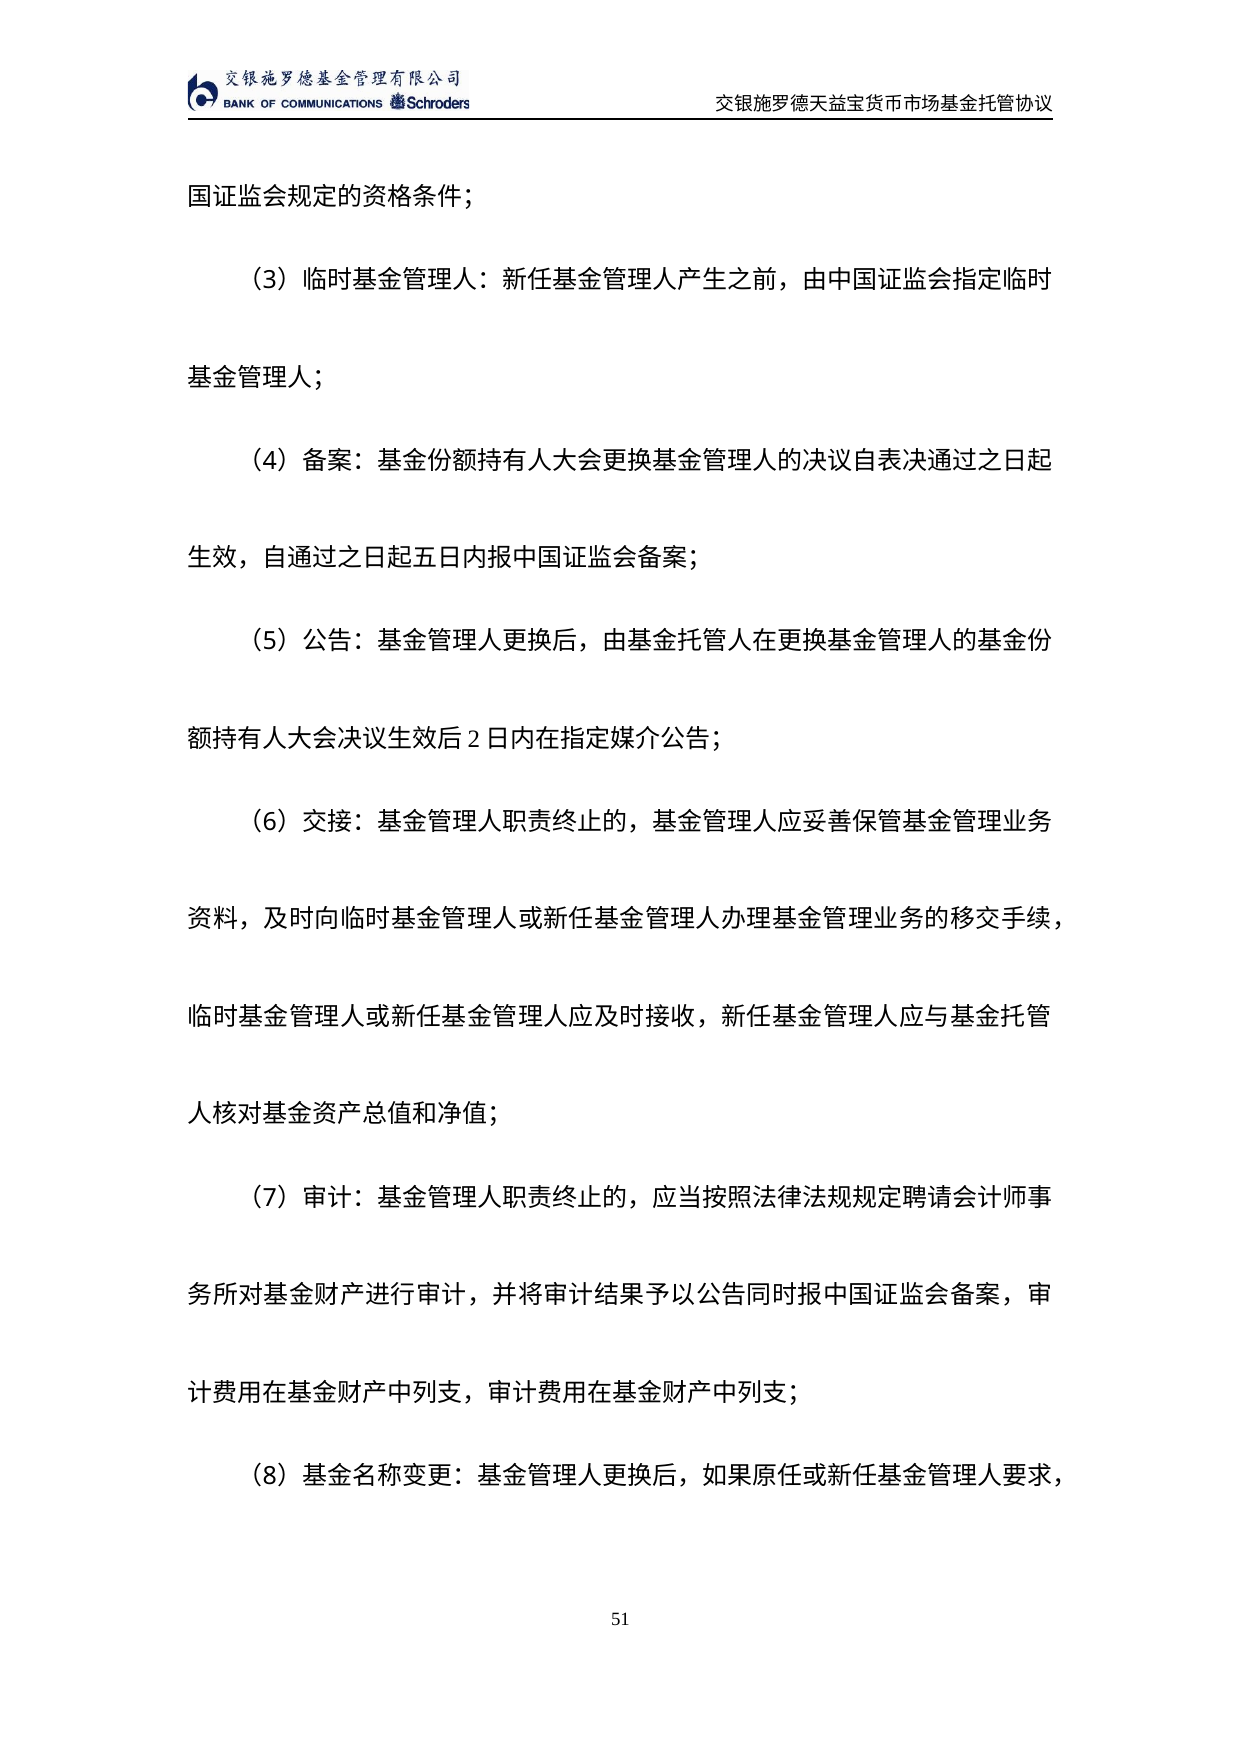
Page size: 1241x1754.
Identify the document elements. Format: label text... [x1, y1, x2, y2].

text （6）交接：基金管理人职责终止的，基金管理人应妥善保管基金管理业务资料，及时向临时基金管理人或新任基金管理人办理基金管理业务的移交手续，临时基金管理人或新任基金管理人应及时接收，新任基金管理人应与基金托管人核对基金资产总值和净值； [187, 787, 1053, 1144]
text （3）临时基金管理人：新任基金管理人产生之前，由中国证监会指定临时基金管理人； [187, 245, 1053, 408]
picture [187, 70, 470, 111]
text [187, 162, 1053, 227]
text （5）公告：基金管理人更换后，由基金托管人在更换基金管理人的基金份额持有人大会决议生效后2日内在指定媒介公告； [187, 606, 1053, 769]
text （4）备案：基金份额持有人大会更换基金管理人的决议自表决通过之日起生效，自通过之日起五日内报中国证监会备案； [187, 426, 1053, 588]
text （7）审计：基金管理人职责终止的，应当按照法律法规规定聘请会计师事务所对基金财产进行审计，并将审计结果予以公告同时报中国证监会备案，审计费用在基金财产中列支，审计费用在基金财产中列支； [187, 1163, 1053, 1423]
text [187, 1441, 1053, 1506]
